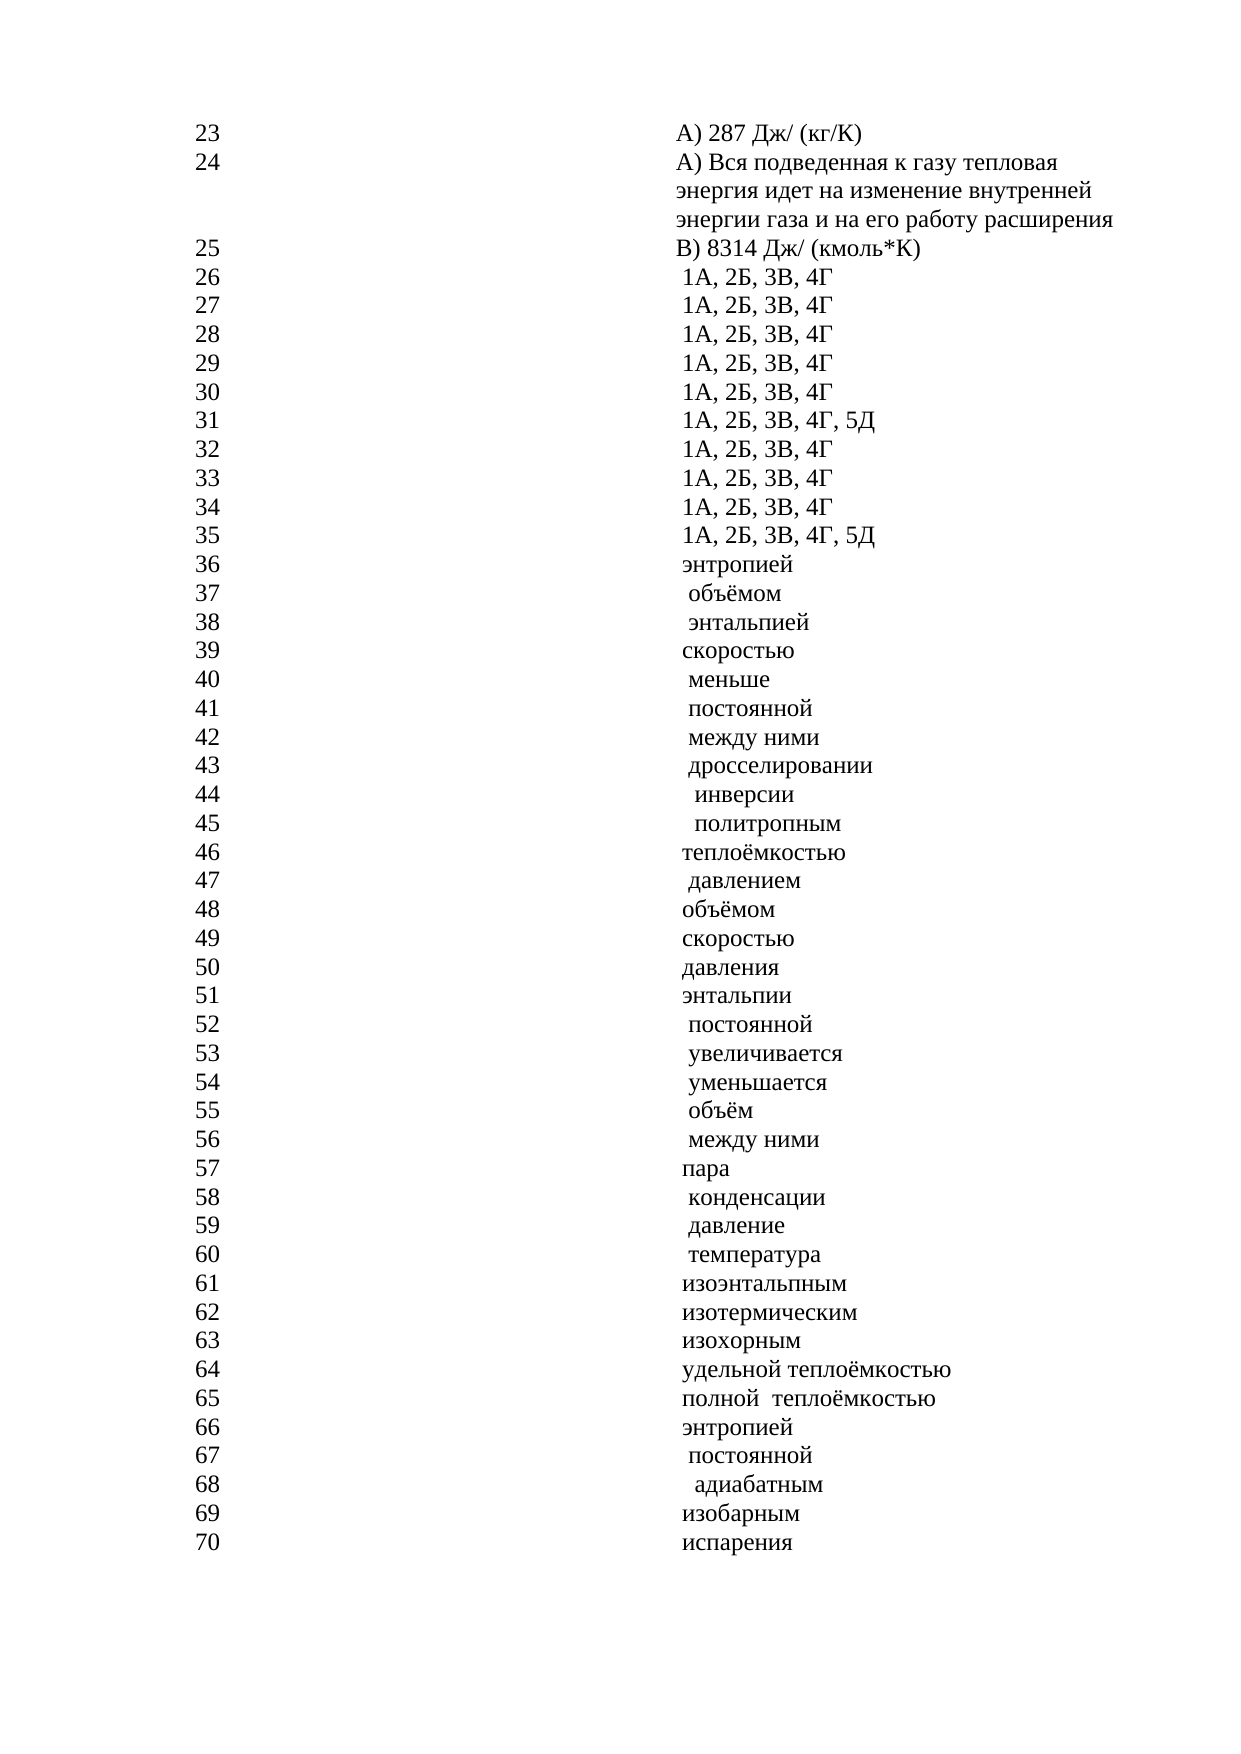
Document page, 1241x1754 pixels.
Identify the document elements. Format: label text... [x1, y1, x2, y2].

table_cell 50 [177, 952, 664, 981]
table_cell адиабатным [664, 1469, 1152, 1498]
table_cell 63 [177, 1326, 664, 1354]
table_cell 1А, 2Б, 3В, 4Г [664, 319, 1152, 348]
table_cell энтальпией [664, 607, 1152, 636]
table_cell А) 287 Дж/ (кг/К) [664, 118, 1152, 147]
table_cell 24 [177, 147, 664, 233]
table_cell 1А, 2Б, 3В, 4Г [664, 377, 1152, 406]
table_cell 32 [177, 434, 664, 463]
table_cell 1А, 2Б, 3В, 4Г [664, 262, 1152, 291]
table_cell энтропией [664, 1412, 1152, 1441]
table_cell 36 [177, 549, 664, 578]
table_cell 45 [177, 808, 664, 837]
table_cell 70 [177, 1527, 664, 1556]
table_cell 1А, 2Б, 3В, 4Г, 5Д [664, 406, 1152, 434]
table_cell 39 [177, 636, 664, 664]
table_cell инверсии [664, 779, 1152, 808]
table_cell конденсации [664, 1182, 1152, 1211]
table_cell 1А, 2Б, 3В, 4Г [664, 348, 1152, 377]
table_cell 31 [177, 406, 664, 434]
table_cell политропным [664, 808, 1152, 837]
table_cell давления [664, 952, 1152, 981]
table_cell уменьшается [664, 1067, 1152, 1096]
table_cell 29 [177, 348, 664, 377]
table_cell пара [664, 1153, 1152, 1182]
table_cell 47 [177, 866, 664, 894]
table_cell 52 [177, 1009, 664, 1038]
table_cell меньше [664, 664, 1152, 693]
table_cell 46 [177, 837, 664, 866]
table_cell 43 [177, 751, 664, 779]
table_cell скоростью [664, 923, 1152, 952]
table_cell А) Вся подведенная к газу тепловая энергия идет на изменение внутренней энергии газа и на его работу расширения [664, 147, 1152, 233]
table_cell теплоёмкостью [664, 837, 1152, 866]
table_cell дросселировании [664, 751, 1152, 779]
table_cell 1А, 2Б, 3В, 4Г [664, 434, 1152, 463]
table_cell 66 [177, 1412, 664, 1441]
table_cell 37 [177, 578, 664, 607]
table_cell 59 [177, 1211, 664, 1239]
table_cell 64 [177, 1354, 664, 1383]
table_cell удельной теплоёмкостью [664, 1354, 1152, 1383]
table_cell 62 [177, 1297, 664, 1326]
table_cell постоянной [664, 1009, 1152, 1038]
table_cell увеличивается [664, 1038, 1152, 1067]
table_cell энтальпии [664, 981, 1152, 1009]
table_cell 44 [177, 779, 664, 808]
table_cell 1А, 2Б, 3В, 4Г [664, 291, 1152, 319]
table_cell 55 [177, 1096, 664, 1124]
table_cell 42 [177, 722, 664, 751]
table_cell объём [664, 1096, 1152, 1124]
table_cell 25 [177, 233, 664, 262]
table_cell между ними [664, 1124, 1152, 1153]
table_cell объёмом [664, 578, 1152, 607]
table_cell 49 [177, 923, 664, 952]
table_cell 35 [177, 521, 664, 549]
table_cell 57 [177, 1153, 664, 1182]
table_cell 30 [177, 377, 664, 406]
table_cell изохорным [664, 1326, 1152, 1354]
table_cell давлением [664, 866, 1152, 894]
table_cell 27 [177, 291, 664, 319]
table_cell между ними [664, 722, 1152, 751]
table_cell изотермическим [664, 1297, 1152, 1326]
table_cell 38 [177, 607, 664, 636]
table_cell 33 [177, 463, 664, 492]
table_cell постоянной [664, 1441, 1152, 1469]
table_cell 58 [177, 1182, 664, 1211]
table_cell 40 [177, 664, 664, 693]
table_cell 41 [177, 693, 664, 722]
table_cell 48 [177, 894, 664, 923]
table_cell 65 [177, 1383, 664, 1412]
table_cell объёмом [664, 894, 1152, 923]
table_cell 54 [177, 1067, 664, 1096]
table_cell 34 [177, 492, 664, 521]
table_cell 28 [177, 319, 664, 348]
table_cell 69 [177, 1498, 664, 1527]
table_cell 67 [177, 1441, 664, 1469]
table_cell скоростью [664, 636, 1152, 664]
table_cell 53 [177, 1038, 664, 1067]
table_cell полной теплоёмкостью [664, 1383, 1152, 1412]
table_cell 56 [177, 1124, 664, 1153]
table_cell 61 [177, 1268, 664, 1297]
table_cell изоэнтальпным [664, 1268, 1152, 1297]
table_cell 26 [177, 262, 664, 291]
table_cell 23 [177, 118, 664, 147]
table_cell постоянной [664, 693, 1152, 722]
table_cell 1А, 2Б, 3В, 4Г [664, 492, 1152, 521]
table_cell 51 [177, 981, 664, 1009]
table_cell давление [664, 1211, 1152, 1239]
table_cell энтропией [664, 549, 1152, 578]
table_cell испарения [664, 1527, 1152, 1556]
table_cell 1А, 2Б, 3В, 4Г [664, 463, 1152, 492]
table_cell 68 [177, 1469, 664, 1498]
table_cell В) 8314 Дж/ (кмоль*К) [664, 233, 1152, 262]
table_cell изобарным [664, 1498, 1152, 1527]
table_cell 60 [177, 1239, 664, 1268]
table_cell температура [664, 1239, 1152, 1268]
table_cell 1А, 2Б, 3В, 4Г, 5Д [664, 521, 1152, 549]
